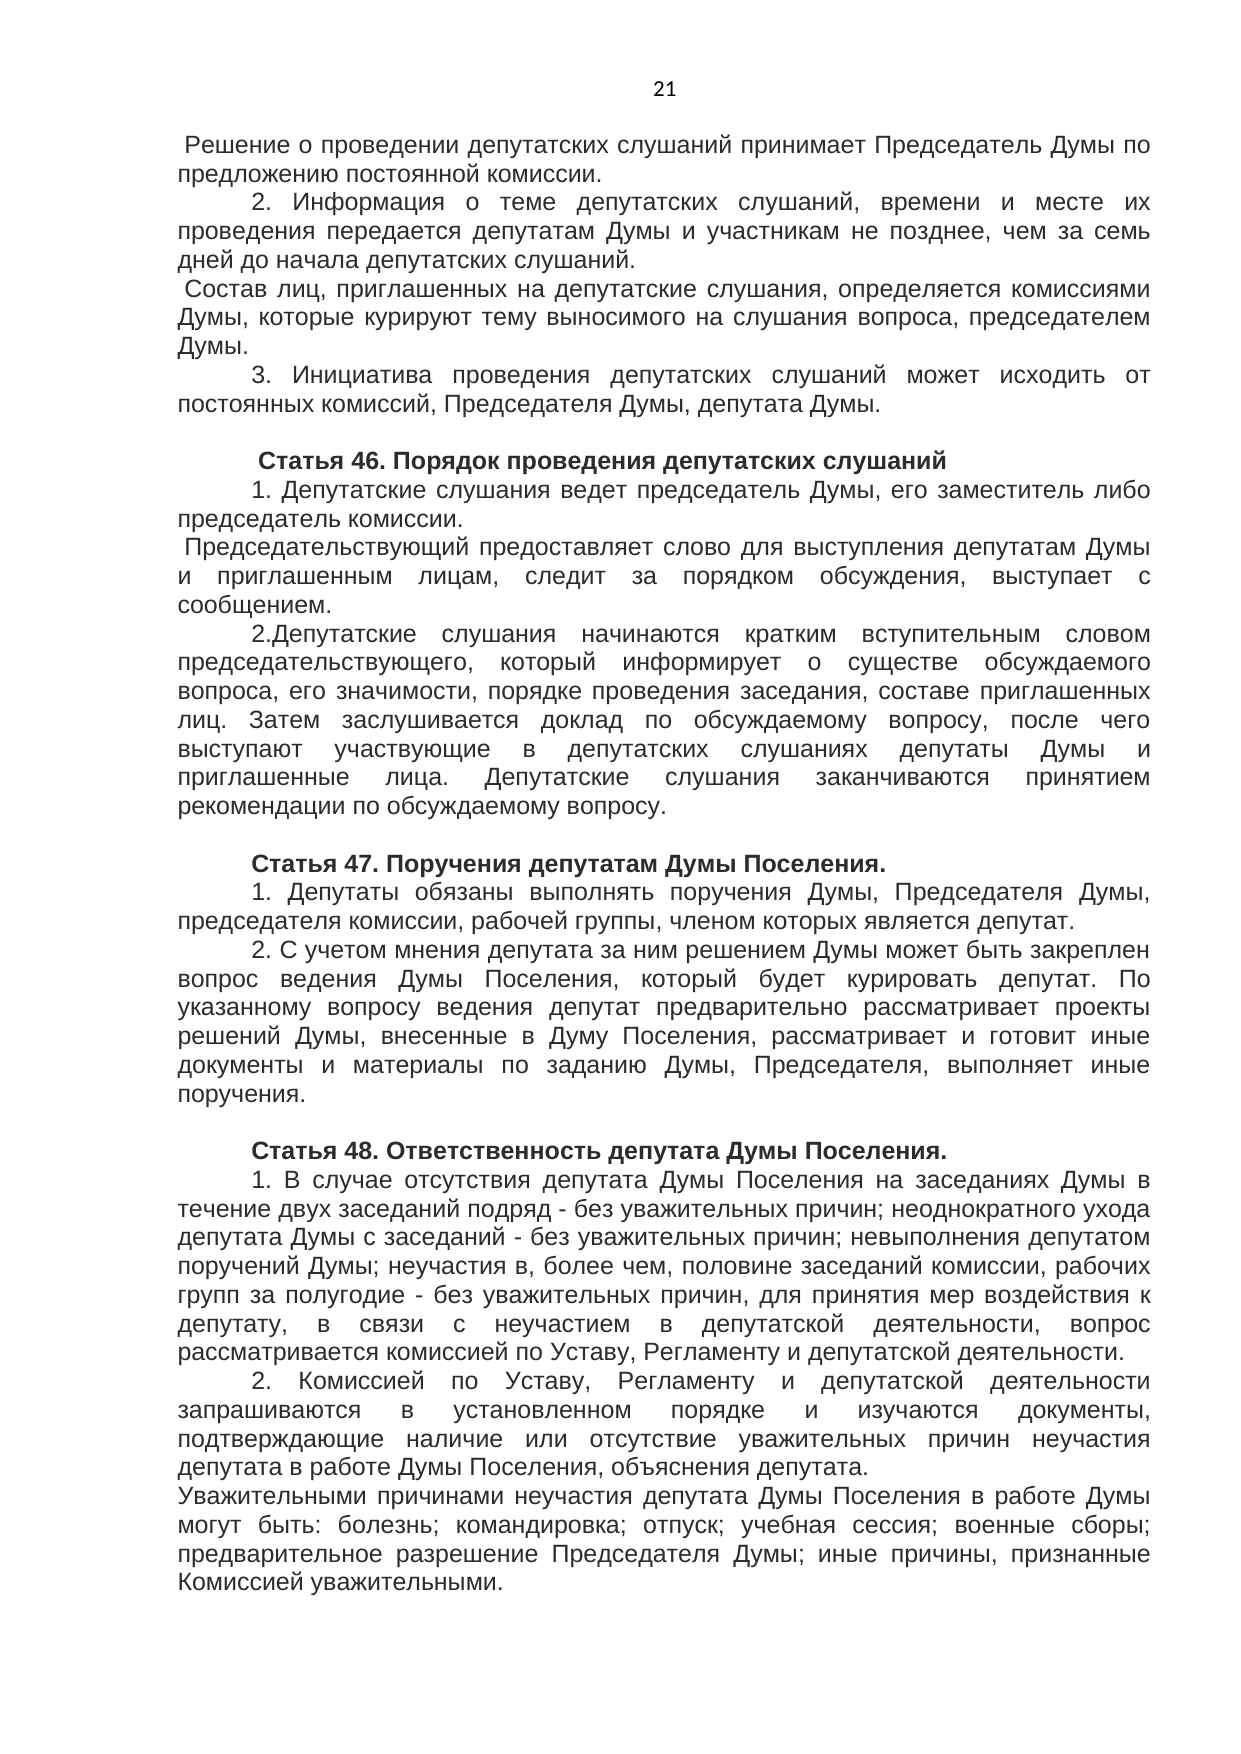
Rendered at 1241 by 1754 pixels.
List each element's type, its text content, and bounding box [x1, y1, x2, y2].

text Статья 46. Порядок проведения депутатских слушаний [177, 446, 1152, 475]
text 1. В случае отсутствия депутата Думы Поселения на заседаниях Думы в течение двух заседаний подряд - без уважительных причин; неоднократного ухода депутата Думы с заседаний - без уважительных причин; невыполнения депутатом поручений Думы; неучастия в, более чем, половине заседаний комиссии, рабочих групп за полугодие - без уважительных причин, для принятия мер воздействия к депутату, в связи с неучастием в депутатской деятельности, вопрос рассматривается комиссией по Уставу, Регламенту и депутатской деятельности. [177, 1165, 1152, 1366]
text Уважительными причинами неучастия депутата Думы Поселения в работе Думы могут быть: болезнь; командировка; отпуск; учебная сессия; военные сборы; предварительное разрешение Председателя Думы; иные причины, признанные Комиссией уважительными. [177, 1481, 1152, 1596]
text Состав лиц, приглашенных на депутатские слушания, определяется комиссиями Думы, которые курируют тему выносимого на слушания вопроса, председателем Думы. [177, 273, 1152, 360]
text Статья 48. Ответственность депутата Думы Поселения. [177, 1136, 1152, 1165]
text 1. Депутаты обязаны выполнять поручения Думы, Председателя Думы, председателя комиссии, рабочей группы, членом которых является депутат. [177, 877, 1152, 935]
text Решение о проведении депутатских слушаний принимает Председатель Думы по предложению постоянной комиссии. [177, 130, 1152, 187]
text 2.Депутатские слушания начинаются кратким вступительным словом председательствующего, который информирует о существе обсуждаемого вопроса, его значимости, порядке проведения заседания, составе приглашенных лиц. Затем заслушивается доклад по обсуждаемому вопросу, после чего выступают участвующие в депутатских слушаниях депутаты Думы и приглашенные лица. Депутатские слушания заканчиваются принятием рекомендации по обсуждаемому вопросу. [177, 618, 1152, 820]
text Статья 47. Поручения депутатам Думы Поселения. [177, 848, 1152, 877]
text Председательствующий предоставляет слово для выступления депутатам Думы и приглашенным лицам, следит за порядком обсуждения, выступает с сообщением. [177, 532, 1152, 618]
text 1. Депутатские слушания ведет председатель Думы, его заместитель либо председатель комиссии. [177, 475, 1152, 532]
text 2. Информация о теме депутатских слушаний, времени и месте их проведения передается депутатам Думы и участникам не позднее, чем за семь дней до начала депутатских слушаний. [177, 187, 1152, 273]
text 3. Инициатива проведения депутатских слушаний может исходить от постоянных комиссий, Председателя Думы, депутата Думы. [177, 360, 1152, 417]
text 2. С учетом мнения депутата за ним решением Думы может быть закреплен вопрос ведения Думы Поселения, который будет курировать депутат. По указанному вопросу ведения депутат предварительно рассматривает проекты решений Думы, внесенные в Думу Поселения, рассматривает и готовит иные документы и материалы по заданию Думы, Председателя, выполняет иные поручения. [177, 935, 1152, 1107]
text 2. Комиссией по Уставу, Регламенту и депутатской деятельности запрашиваются в установленном порядке и изучаются документы, подтверждающие наличие или отсутствие уважительных причин неучастия депутата в работе Думы Поселения, объяснения депутата. [177, 1366, 1152, 1481]
